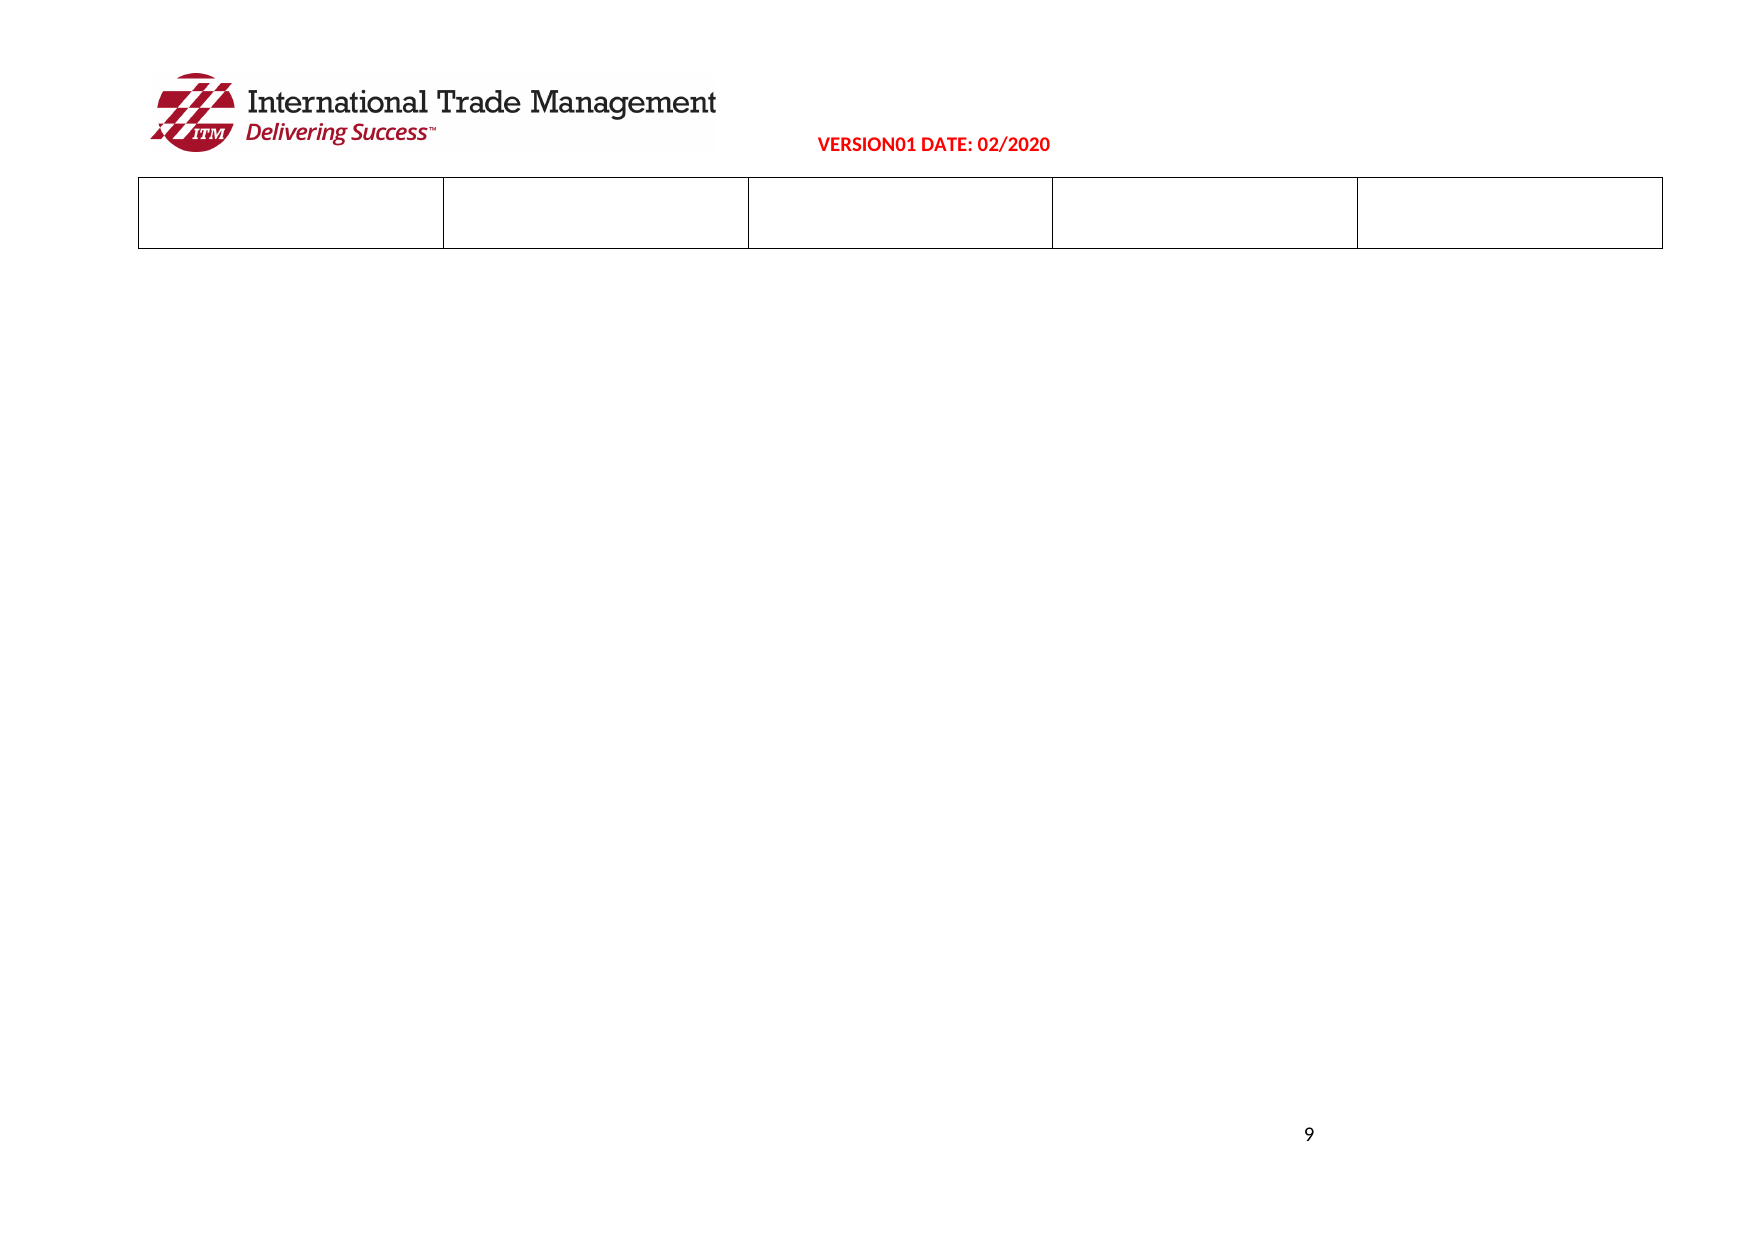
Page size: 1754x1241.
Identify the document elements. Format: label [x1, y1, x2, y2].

table_cell [749, 178, 1052, 248]
picture [150, 73, 716, 152]
table_cell [444, 178, 748, 248]
table_cell [139, 178, 443, 248]
table_cell [1053, 178, 1357, 248]
table_cell [1358, 178, 1662, 248]
